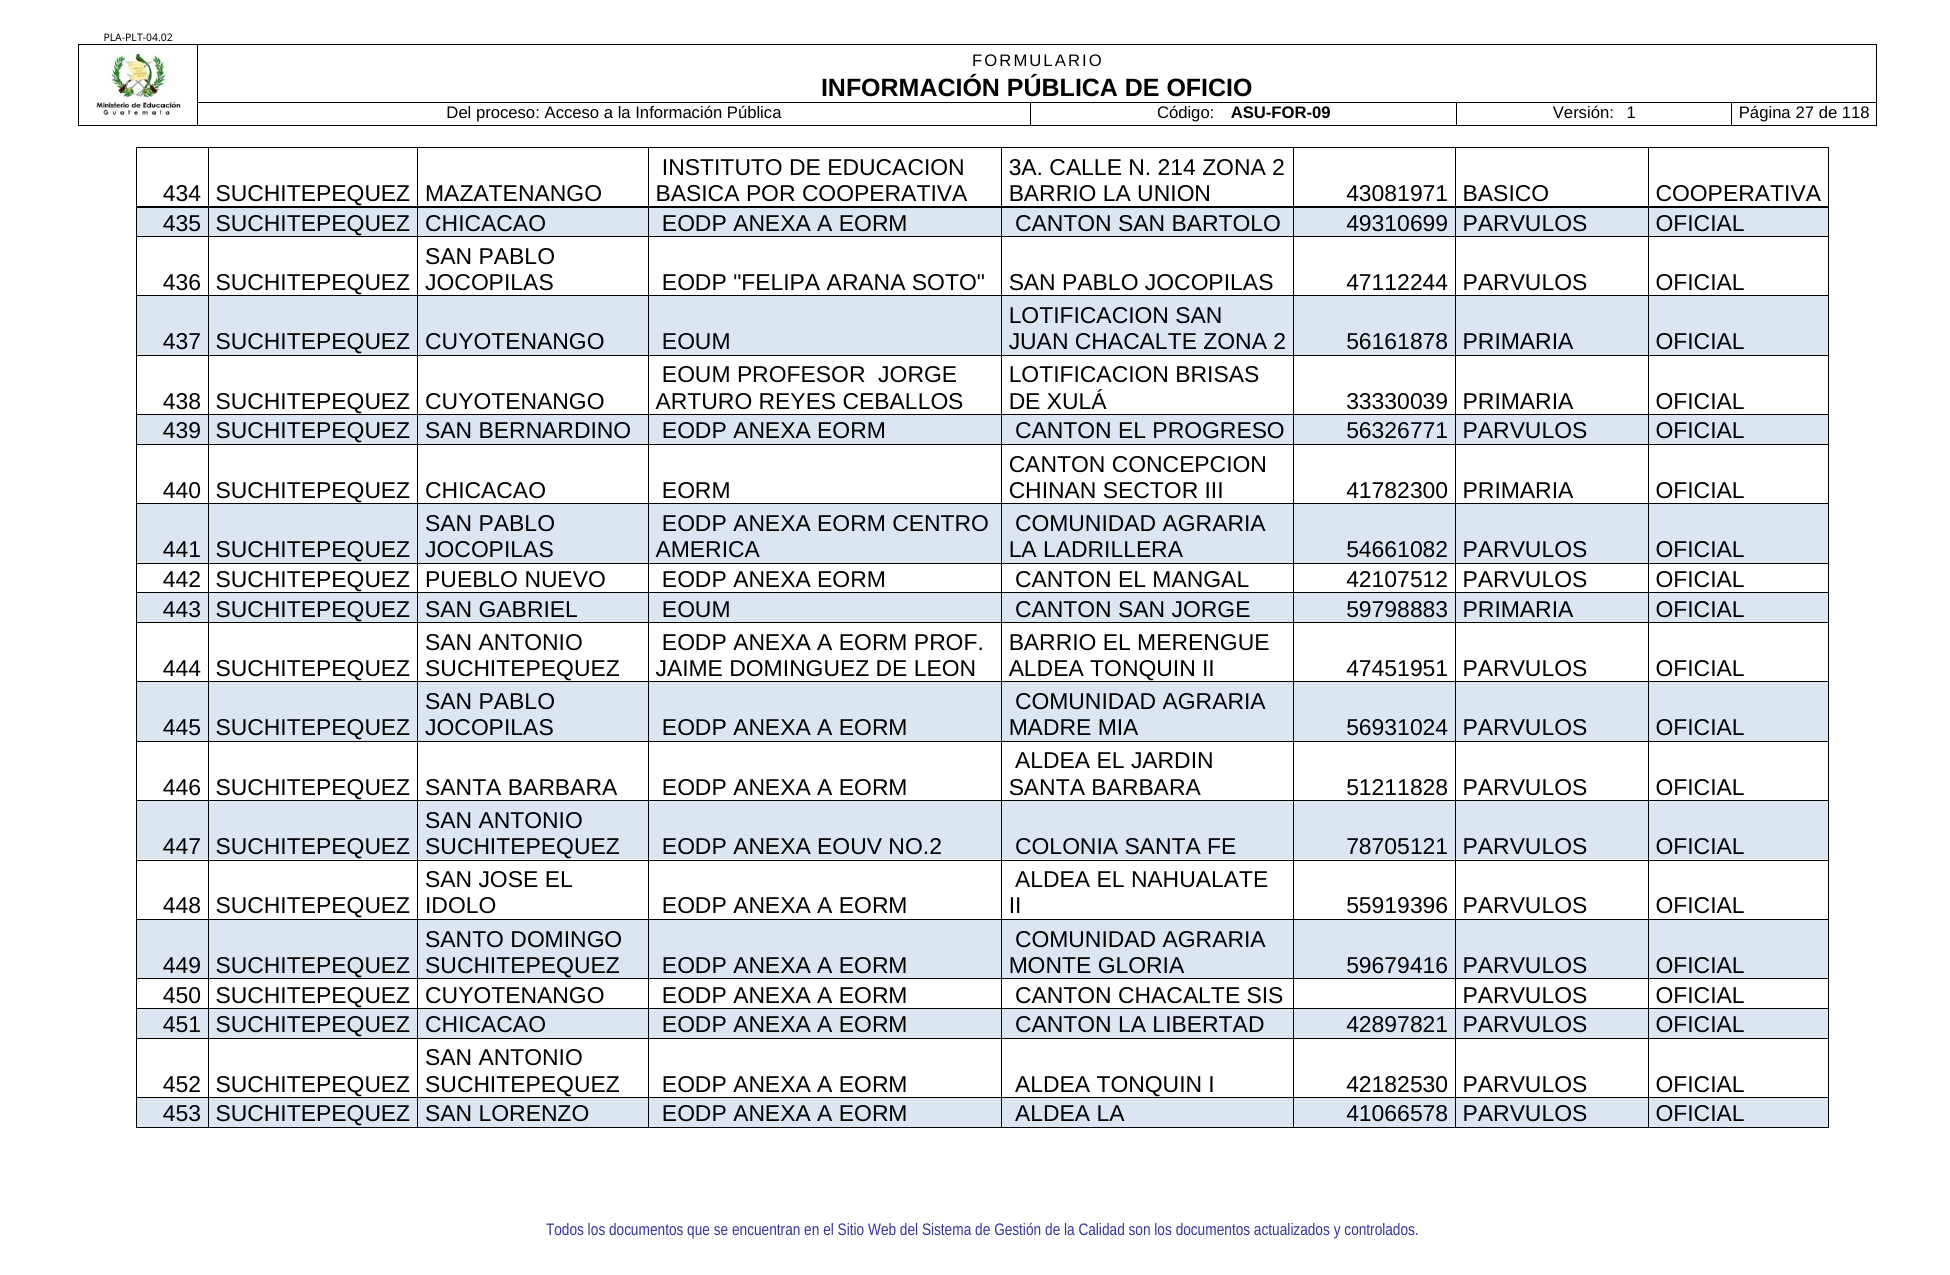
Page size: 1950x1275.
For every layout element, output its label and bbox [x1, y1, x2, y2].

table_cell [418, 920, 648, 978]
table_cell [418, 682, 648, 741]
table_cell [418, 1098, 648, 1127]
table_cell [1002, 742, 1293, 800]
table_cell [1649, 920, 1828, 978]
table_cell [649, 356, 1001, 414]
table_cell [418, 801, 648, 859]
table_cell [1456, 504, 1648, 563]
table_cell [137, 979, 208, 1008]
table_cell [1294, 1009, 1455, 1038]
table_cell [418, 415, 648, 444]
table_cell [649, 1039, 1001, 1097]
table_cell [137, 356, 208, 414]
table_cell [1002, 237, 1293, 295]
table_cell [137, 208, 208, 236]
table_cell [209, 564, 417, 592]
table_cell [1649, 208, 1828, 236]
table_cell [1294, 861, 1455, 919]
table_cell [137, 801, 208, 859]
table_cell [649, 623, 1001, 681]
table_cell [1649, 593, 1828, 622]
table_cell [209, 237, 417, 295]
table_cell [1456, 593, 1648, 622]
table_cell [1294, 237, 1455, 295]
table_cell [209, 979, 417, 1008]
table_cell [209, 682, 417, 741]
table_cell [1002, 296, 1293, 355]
picture [95, 51, 181, 117]
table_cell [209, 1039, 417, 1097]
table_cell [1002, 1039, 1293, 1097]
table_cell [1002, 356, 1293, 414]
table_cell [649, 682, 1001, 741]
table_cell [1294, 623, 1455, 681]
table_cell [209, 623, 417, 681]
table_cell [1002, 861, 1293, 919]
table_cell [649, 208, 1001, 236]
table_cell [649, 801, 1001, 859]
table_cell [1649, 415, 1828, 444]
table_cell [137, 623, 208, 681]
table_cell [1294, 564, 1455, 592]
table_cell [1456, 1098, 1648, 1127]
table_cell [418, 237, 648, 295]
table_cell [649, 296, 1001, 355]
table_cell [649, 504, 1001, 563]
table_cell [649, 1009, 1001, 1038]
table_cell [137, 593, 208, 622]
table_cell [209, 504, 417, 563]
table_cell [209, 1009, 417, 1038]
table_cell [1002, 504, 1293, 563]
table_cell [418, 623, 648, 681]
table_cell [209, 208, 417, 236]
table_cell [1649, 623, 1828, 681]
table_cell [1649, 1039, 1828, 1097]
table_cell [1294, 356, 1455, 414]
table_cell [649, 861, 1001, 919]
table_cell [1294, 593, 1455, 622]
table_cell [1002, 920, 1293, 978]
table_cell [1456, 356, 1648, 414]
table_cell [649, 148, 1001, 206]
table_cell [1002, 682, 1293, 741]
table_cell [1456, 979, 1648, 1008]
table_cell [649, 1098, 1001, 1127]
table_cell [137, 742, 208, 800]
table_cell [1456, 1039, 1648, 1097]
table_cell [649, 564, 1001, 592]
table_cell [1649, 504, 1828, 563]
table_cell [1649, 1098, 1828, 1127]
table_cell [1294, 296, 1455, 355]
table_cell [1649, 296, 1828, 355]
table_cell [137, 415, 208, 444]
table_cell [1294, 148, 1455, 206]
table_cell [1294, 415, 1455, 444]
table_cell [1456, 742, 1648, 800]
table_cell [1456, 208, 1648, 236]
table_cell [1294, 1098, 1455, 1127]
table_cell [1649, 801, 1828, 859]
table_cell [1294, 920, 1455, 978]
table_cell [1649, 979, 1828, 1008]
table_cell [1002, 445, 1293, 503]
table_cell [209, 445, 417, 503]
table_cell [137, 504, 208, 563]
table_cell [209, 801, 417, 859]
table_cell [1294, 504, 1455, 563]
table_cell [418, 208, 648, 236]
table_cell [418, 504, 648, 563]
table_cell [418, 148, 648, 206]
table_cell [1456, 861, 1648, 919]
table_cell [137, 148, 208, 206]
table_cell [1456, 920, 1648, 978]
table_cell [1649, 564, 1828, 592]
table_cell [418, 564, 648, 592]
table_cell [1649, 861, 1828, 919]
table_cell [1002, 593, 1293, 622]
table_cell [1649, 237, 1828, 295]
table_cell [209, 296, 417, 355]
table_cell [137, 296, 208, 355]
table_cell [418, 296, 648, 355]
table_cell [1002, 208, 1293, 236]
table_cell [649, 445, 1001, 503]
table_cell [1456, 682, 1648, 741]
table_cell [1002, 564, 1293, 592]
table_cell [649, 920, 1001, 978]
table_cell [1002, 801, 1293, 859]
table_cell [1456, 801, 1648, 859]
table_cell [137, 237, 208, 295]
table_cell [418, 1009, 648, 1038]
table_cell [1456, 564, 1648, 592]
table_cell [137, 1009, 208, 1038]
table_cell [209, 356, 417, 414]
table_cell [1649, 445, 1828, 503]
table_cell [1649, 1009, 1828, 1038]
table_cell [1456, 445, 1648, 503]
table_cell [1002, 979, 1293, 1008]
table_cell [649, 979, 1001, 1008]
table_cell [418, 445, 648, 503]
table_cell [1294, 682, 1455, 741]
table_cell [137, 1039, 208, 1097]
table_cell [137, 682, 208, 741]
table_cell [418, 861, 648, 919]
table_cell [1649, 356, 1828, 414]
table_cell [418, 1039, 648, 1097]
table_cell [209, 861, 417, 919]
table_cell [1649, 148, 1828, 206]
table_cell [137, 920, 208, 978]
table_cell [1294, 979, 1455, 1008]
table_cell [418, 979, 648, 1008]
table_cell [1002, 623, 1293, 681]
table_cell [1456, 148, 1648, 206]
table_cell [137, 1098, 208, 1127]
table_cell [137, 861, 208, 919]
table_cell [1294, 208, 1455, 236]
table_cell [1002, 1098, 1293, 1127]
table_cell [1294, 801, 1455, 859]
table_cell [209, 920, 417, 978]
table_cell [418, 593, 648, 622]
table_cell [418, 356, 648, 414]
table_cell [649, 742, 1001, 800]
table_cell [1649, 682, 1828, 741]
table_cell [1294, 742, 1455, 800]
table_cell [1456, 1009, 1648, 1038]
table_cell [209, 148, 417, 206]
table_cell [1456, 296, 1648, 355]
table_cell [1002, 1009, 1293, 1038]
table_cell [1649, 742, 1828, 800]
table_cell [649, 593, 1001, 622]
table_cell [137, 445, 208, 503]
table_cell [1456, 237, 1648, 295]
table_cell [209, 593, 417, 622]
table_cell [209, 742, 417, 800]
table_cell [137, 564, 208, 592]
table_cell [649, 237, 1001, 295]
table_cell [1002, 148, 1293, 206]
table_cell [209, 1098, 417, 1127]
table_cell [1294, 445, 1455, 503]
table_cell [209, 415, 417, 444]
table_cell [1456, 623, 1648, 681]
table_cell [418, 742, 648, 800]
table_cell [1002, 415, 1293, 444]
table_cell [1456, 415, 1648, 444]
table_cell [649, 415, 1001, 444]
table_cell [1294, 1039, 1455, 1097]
